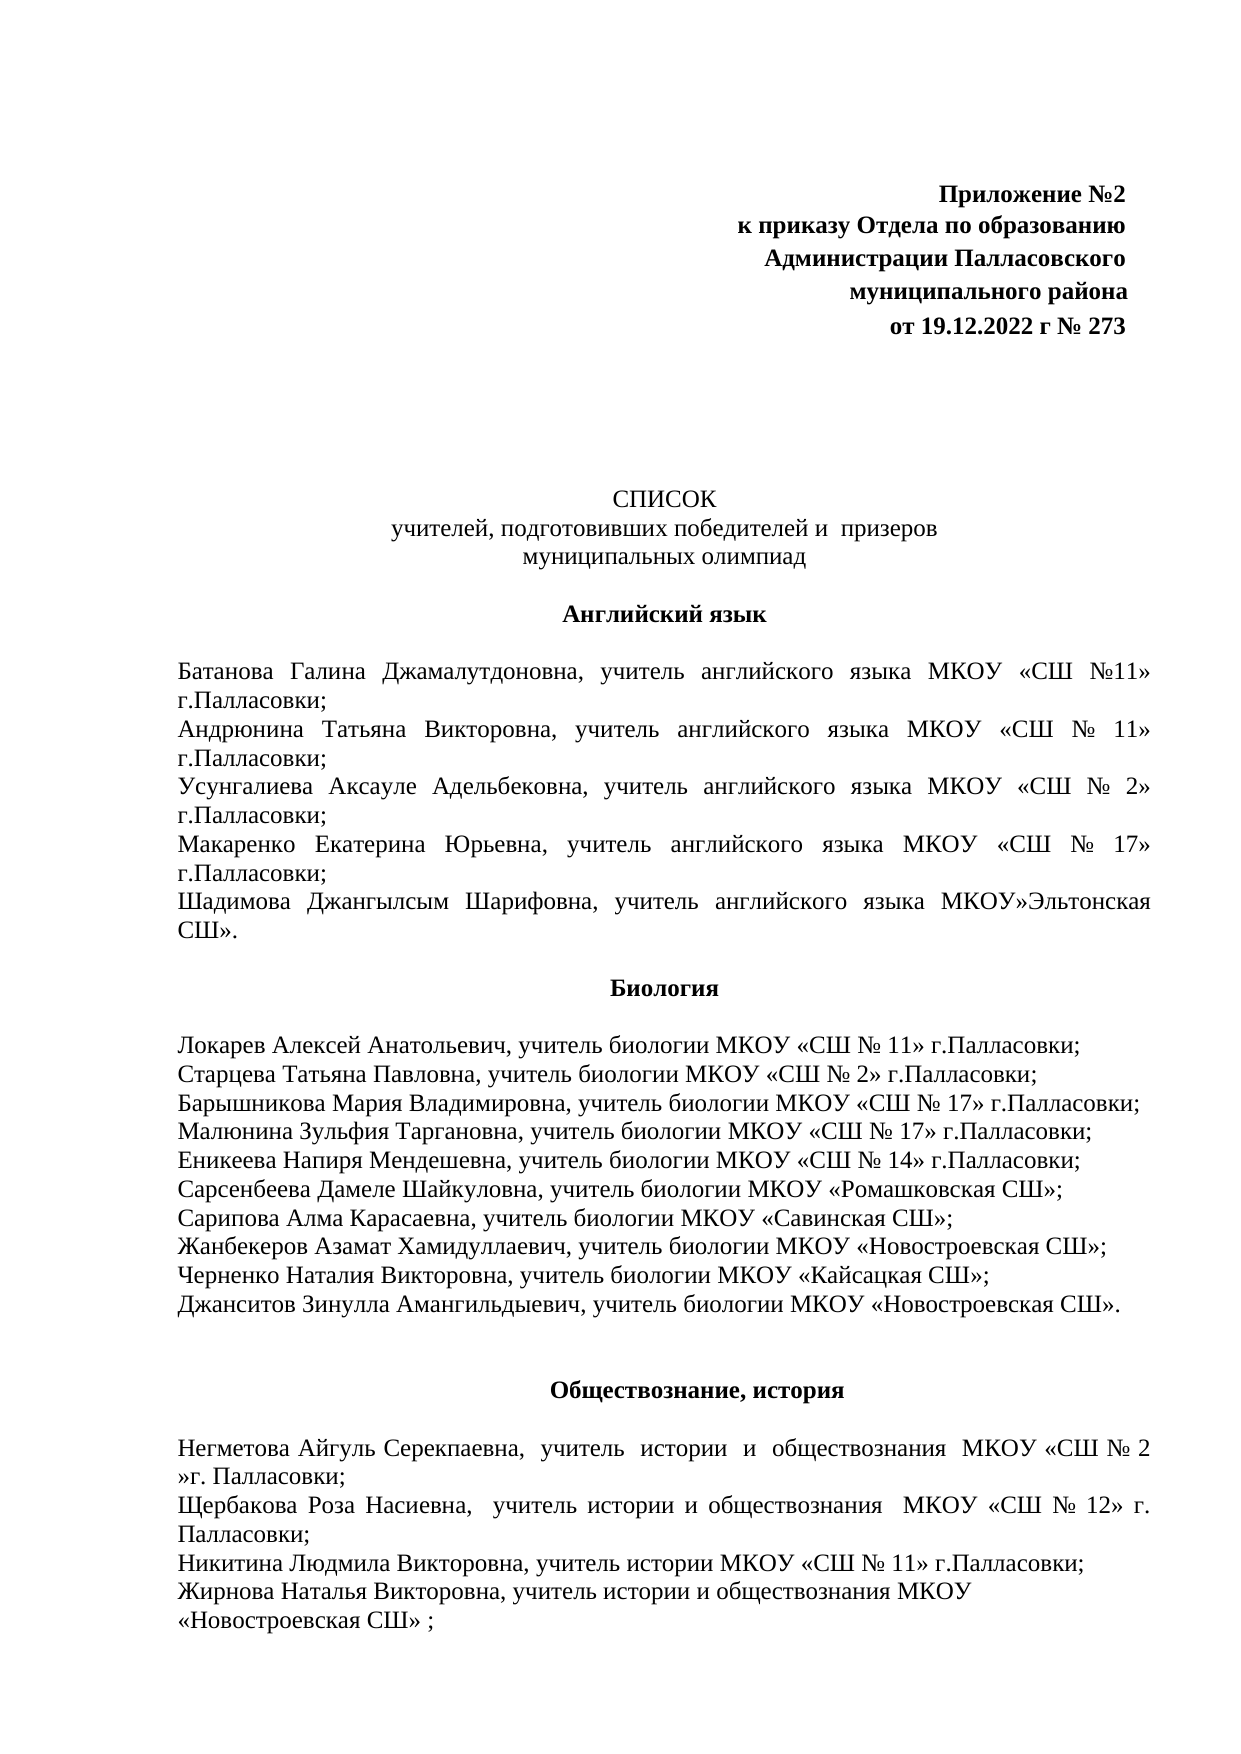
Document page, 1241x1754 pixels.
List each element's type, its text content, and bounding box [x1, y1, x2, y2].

table_cell Администрации Палласовского [176, 241, 1137, 274]
text СПИСОК [177, 484, 1152, 513]
text Локарев Алексей Анатольевич, учитель биологии МКОУ «СШ № 11» г.Палласовки; [177, 1030, 1152, 1059]
text Черненко Наталия Викторовна, учитель биологии МКОУ «Кайсацкая СШ»; [177, 1260, 1152, 1289]
text Биология [177, 973, 1152, 1001]
text Жирнова Наталья Викторовна, учитель истории и обществознания МКОУ «Новостроевская СШ» ; [177, 1576, 1152, 1634]
text Макаренко Екатерина Юрьевна, учитель английского языка МКОУ «СШ № 17» г.Палласовки; [177, 829, 1152, 886]
text Шадимова Джангылсым Шарифовна, учитель английского языка МКОУ»Эльтонская СШ». [177, 886, 1152, 944]
text Сарипова Алма Карасаевна, учитель биологии МКОУ «Савинская СШ»; [177, 1203, 1152, 1231]
text Негметова Айгуль Серекпаевна, учитель истории и обществознания МКОУ «СШ № 2 »г. Палласовки; [177, 1433, 1152, 1490]
text Еникеева Напиря Мендешевна, учитель биологии МКОУ «СШ № 14» г.Палласовки; [177, 1145, 1152, 1174]
text Старцева Татьяна Павловна, учитель биологии МКОУ «СШ № 2» г.Палласовки; [177, 1059, 1152, 1088]
table_cell муниципального района [176, 274, 1137, 307]
table_cell к приказу Отдела по образованию [176, 208, 1137, 241]
text Жанбекеров Азамат Хамидуллаевич, учитель биологии МКОУ «Новостроевская СШ»; [177, 1231, 1152, 1260]
text Барышникова Мария Владимировна, учитель биологии МКОУ «СШ № 17» г.Палласовки; [177, 1088, 1152, 1116]
text Английский язык [177, 599, 1152, 628]
table_header Приложение №2 [176, 122, 1137, 208]
text Обществознание, история [177, 1375, 1152, 1404]
text Щербакова Роза Насиевна, учитель истории и обществознания МКОУ «СШ № 12» г. Палласовки; [177, 1490, 1152, 1548]
text Малюнина Зульфия Таргановна, учитель биологии МКОУ «СШ № 17» г.Палласовки; [177, 1116, 1152, 1145]
text Андрюнина Татьяна Викторовна, учитель английского языка МКОУ «СШ № 11» г.Палласовки; [177, 714, 1152, 771]
text Сарсенбеева Дамеле Шайкуловна, учитель биологии МКОУ «Ромашковская СШ»; [177, 1174, 1152, 1203]
text Усунгалиева Аксауле Адельбековна, учитель английского языка МКОУ «СШ № 2» г.Палласовки; [177, 771, 1152, 829]
text Никитина Людмила Викторовна, учитель истории МКОУ «СШ № 11» г.Палласовки; [177, 1548, 1152, 1576]
text муниципальных олимпиад [177, 541, 1152, 570]
table_cell от 19.12.2022 г № 273 [176, 307, 1137, 339]
text Батанова Галина Джамалутдоновна, учитель английского языка МКОУ «СШ №11» г.Палласовки; [177, 656, 1152, 714]
text Джанситов Зинулла Амангильдыевич, учитель биологии МКОУ «Новостроевская СШ». [177, 1289, 1152, 1318]
text учителей, подготовивших победителей и призеров [177, 513, 1152, 541]
